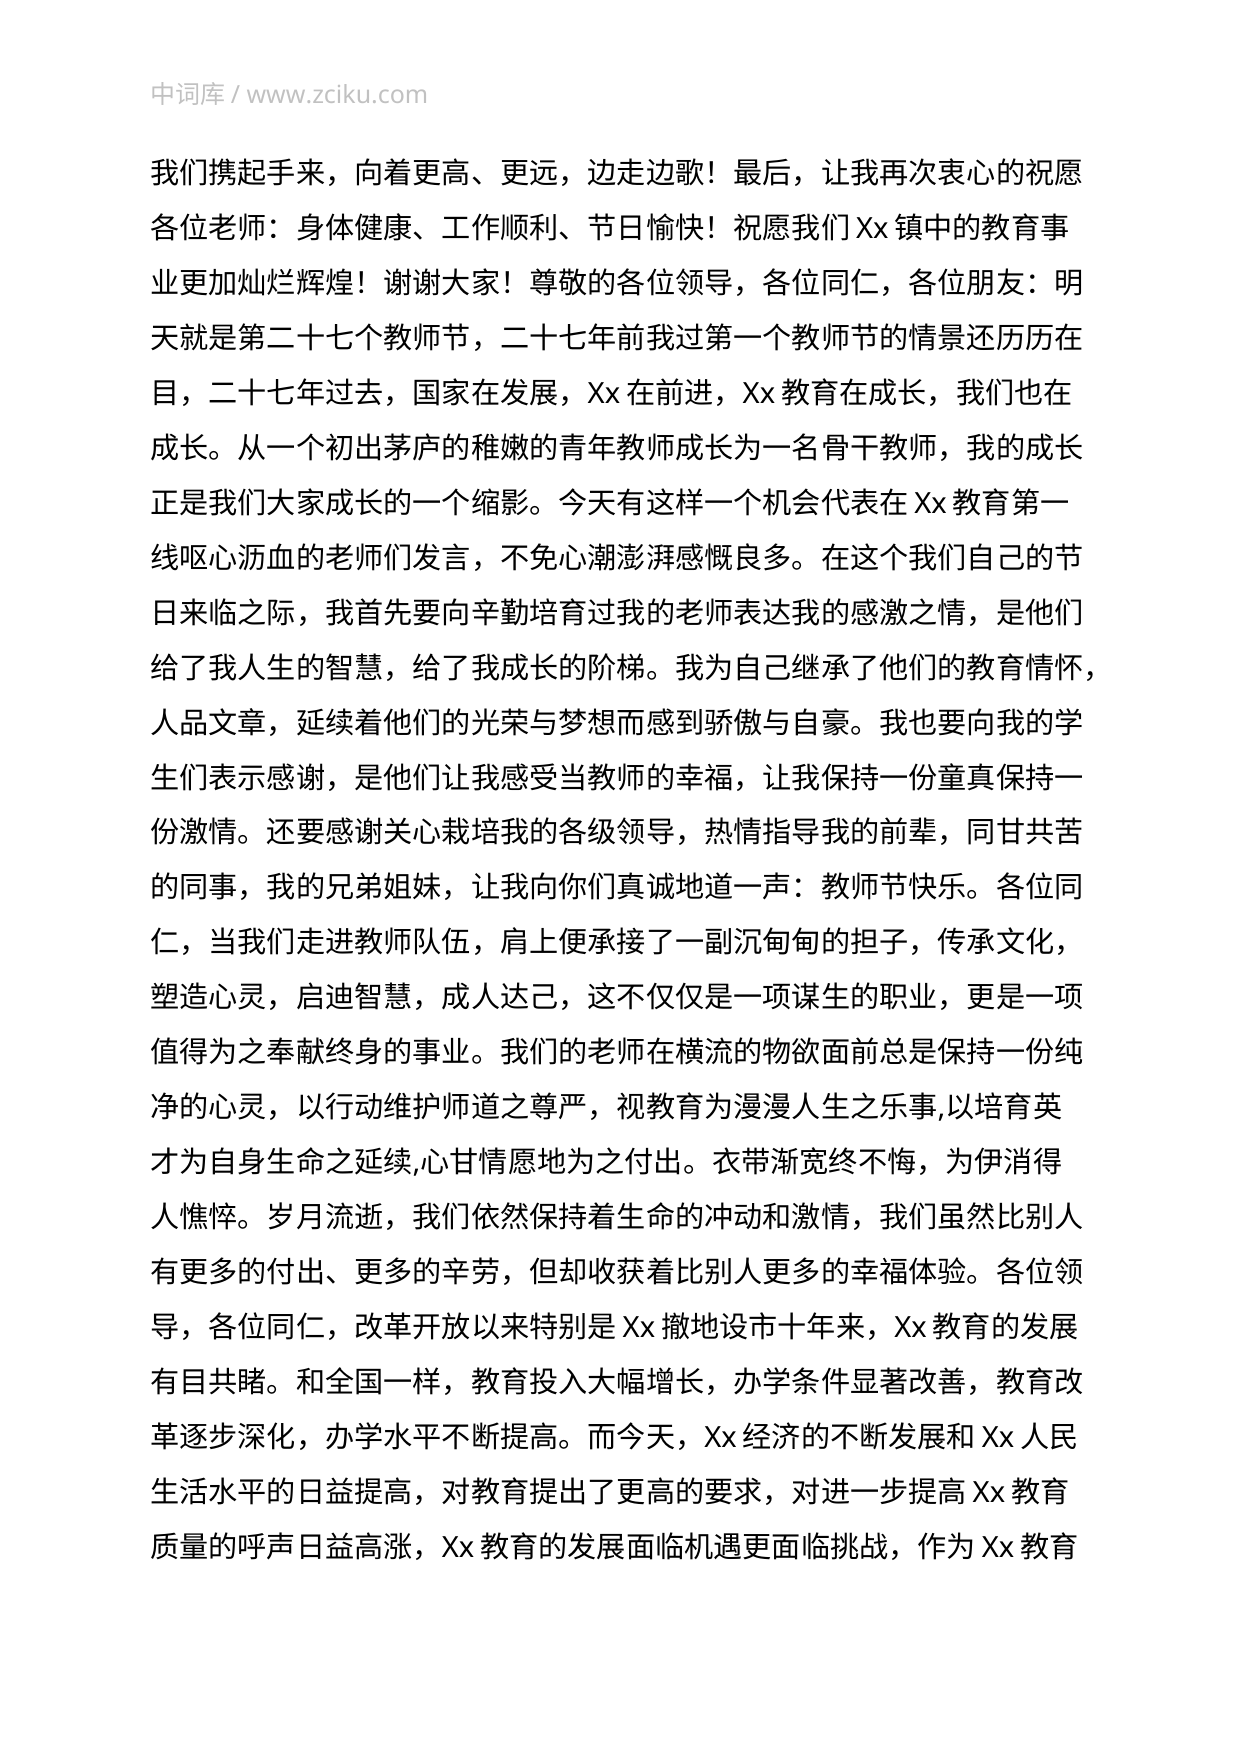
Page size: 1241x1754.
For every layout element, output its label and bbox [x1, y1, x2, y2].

text [150, 150, 1090, 1566]
